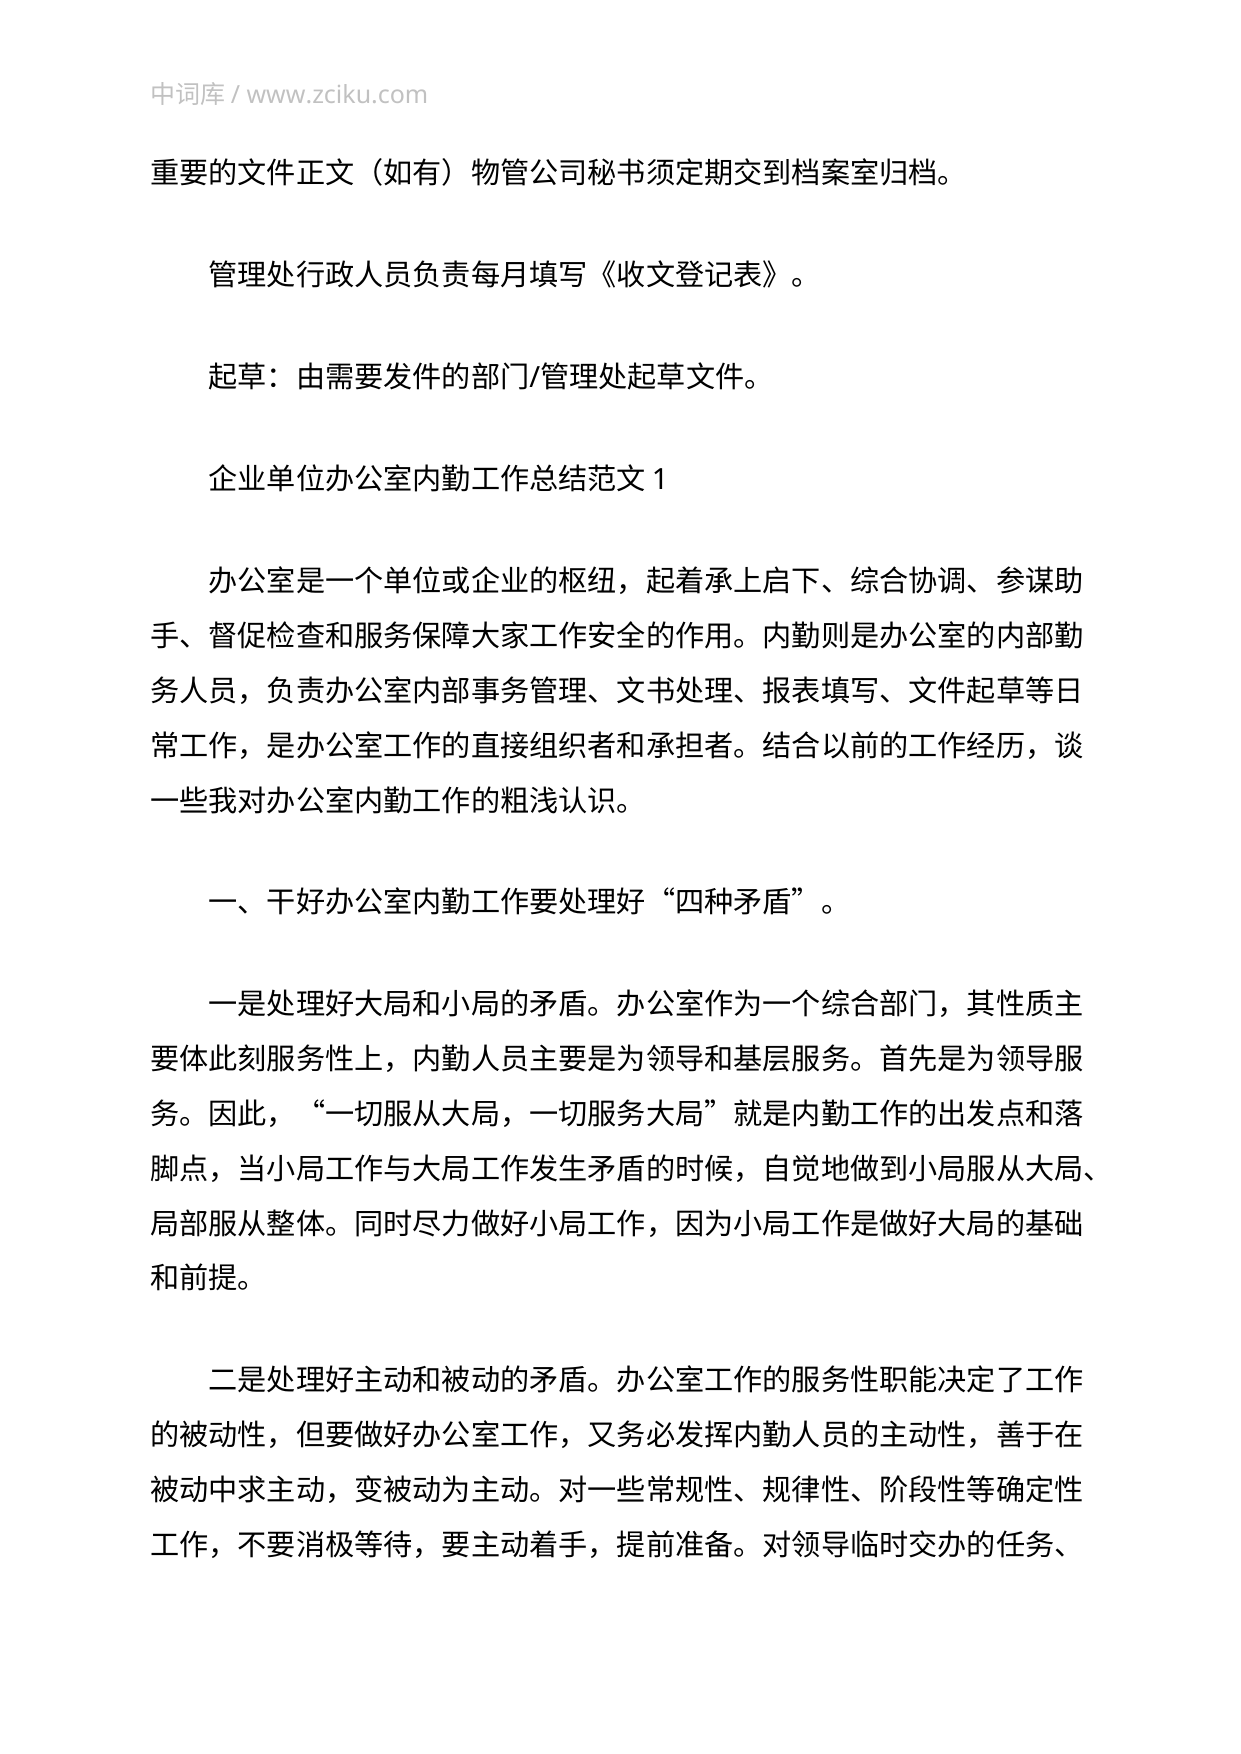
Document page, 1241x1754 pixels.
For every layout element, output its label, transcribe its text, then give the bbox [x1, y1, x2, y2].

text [150, 150, 1090, 192]
text 办公室是一个单位或企业的枢纽，起着承上启下、综合协调、参谋助手、督促检查和服务保障大家工作安全的作用。内勤则是办公室的内部勤务人员，负责办公室内部事务管理、文书处理、报表填写、文件起草等日常工作，是办公室工作的直接组织者和承担者。结合以前的工作经历，谈一些我对办公室内勤工作的粗浅认识。 [150, 557, 1090, 819]
text 一、干好办公室内勤工作要处理好“四种矛盾”。 [150, 879, 1090, 921]
text 管理处行政人员负责每月填写《收文登记表》。 [150, 252, 1090, 294]
text 企业单位办公室内勤工作总结范文1 [150, 456, 1090, 498]
text 起草：由需要发件的部门/管理处起草文件。 [150, 353, 1090, 396]
text 一是处理好大局和小局的矛盾。办公室作为一个综合部门，其性质主要体此刻服务性上，内勤人员主要是为领导和基层服务。首先是为领导服务。因此，“一切服从大局，一切服务大局”就是内勤工作的出发点和落脚点，当小局工作与大局工作发生矛盾的时候，自觉地做到小局服从大局、局部服从整体。同时尽力做好小局工作，因为小局工作是做好大局的基础和前提。 [150, 981, 1090, 1297]
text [150, 1357, 1090, 1564]
